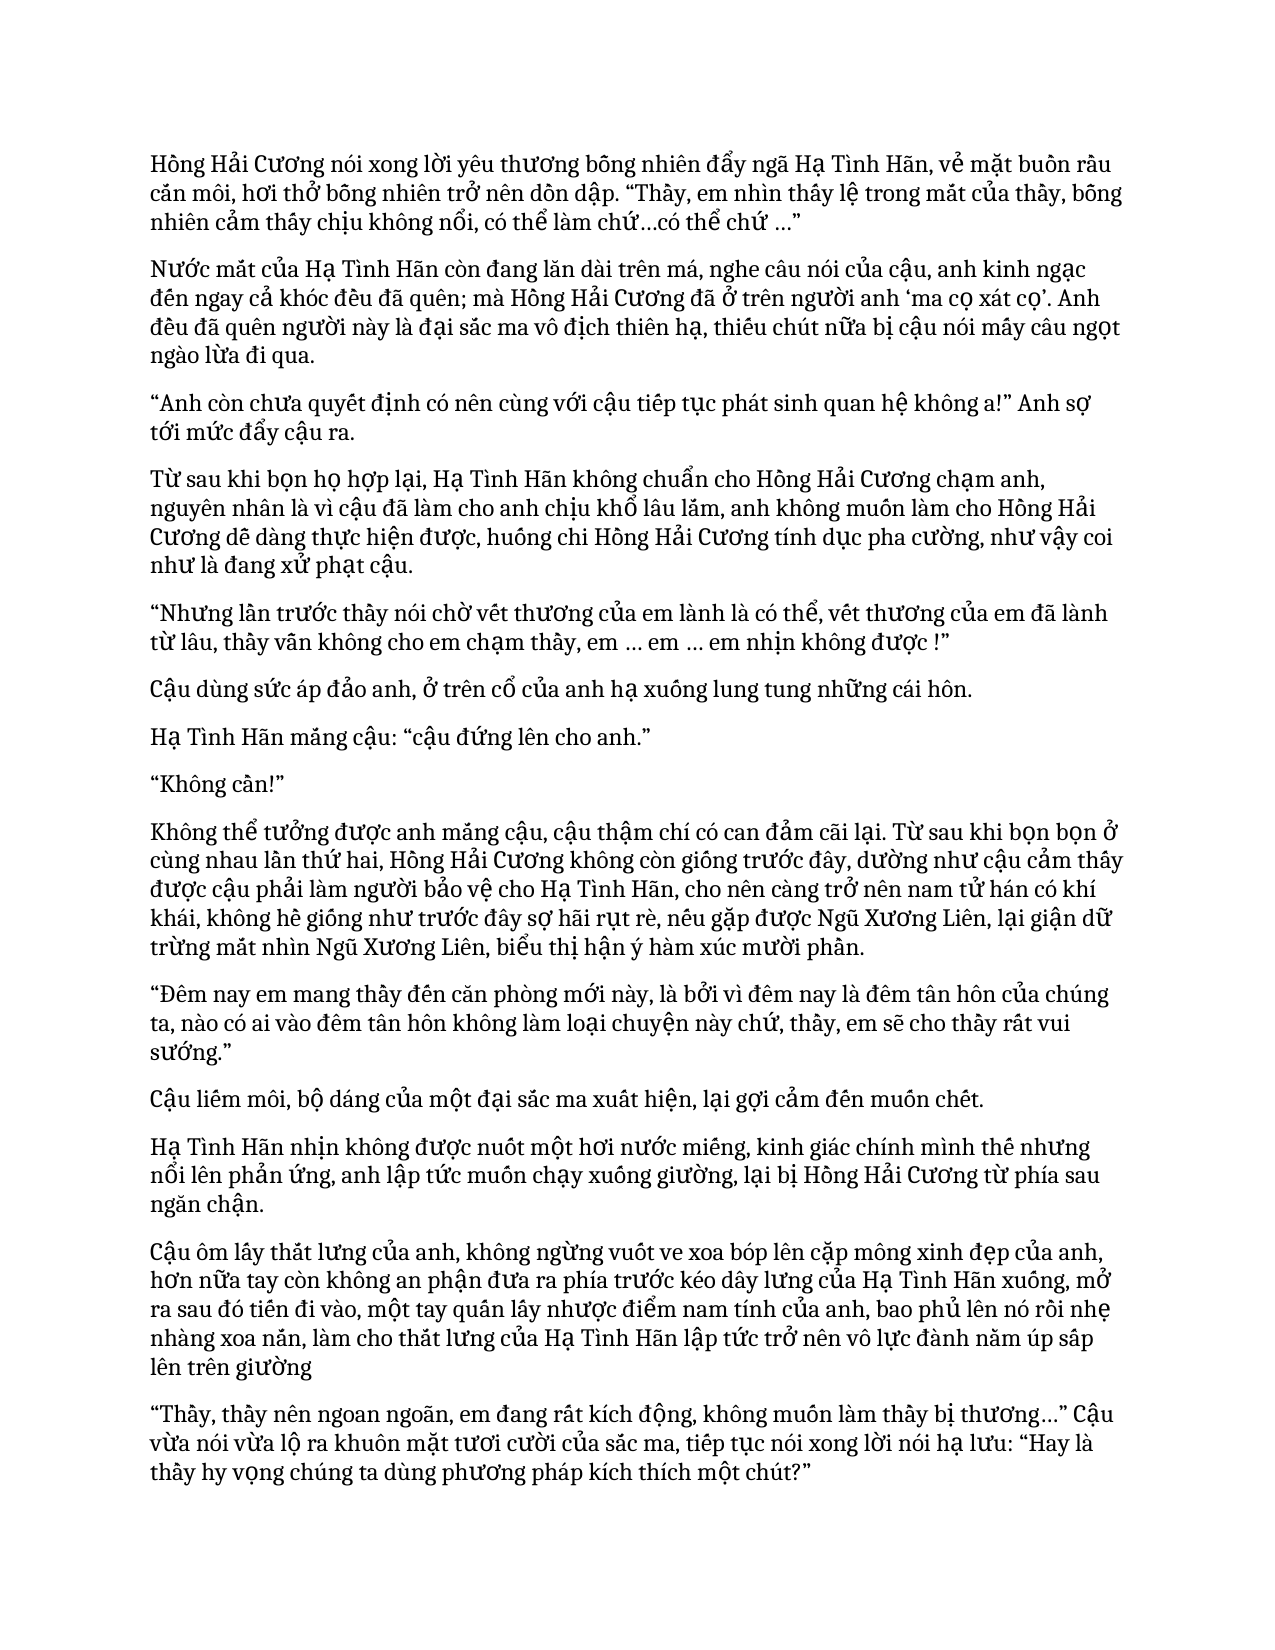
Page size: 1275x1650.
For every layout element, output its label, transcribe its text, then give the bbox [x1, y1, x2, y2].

text “Anh còn chưa quyết định có nên cùng với cậu tiếp tục phát sinh quan hệ không a!” Anh sợ tới mức đẩy cậu ra. [150, 389, 1125, 446]
text Từ sau khi bọn họ hợp lại, Hạ Tình Hãn không chuẩn cho Hồng Hải Cương chạm anh, nguyên nhân là vì cậu đã làm cho anh chịu khổ lâu lắm, anh không muốn làm cho Hồng Hải Cương dễ dàng thực hiện được, huống chi Hồng Hải Cương tính dục pha cường, như vậy coi như là đang xử phạt cậu. [150, 465, 1125, 580]
text Cậu dùng sức áp đảo anh, ở trên cổ của anh hạ xuống lung tung những cái hôn. [150, 675, 1125, 704]
text Cậu liếm môi, bộ dáng của một đại sắc ma xuất hiện, lại gợi cảm đến muốn chết. [150, 1085, 1125, 1114]
text Cậu ôm lấy thắt lưng của anh, không ngừng vuốt ve xoa bóp lên cặp mông xinh đẹp của anh, hơn nữa tay còn không an phận đưa ra phía trước kéo dây lưng của Hạ Tình Hãn xuống, mở ra sau đó tiến đi vào, một tay quấn lấy nhược điểm nam tính của anh, bao phủ lên nó rồi nhẹ nhàng xoa nắn, làm cho thắt lưng của Hạ Tình Hãn lập tức trở nên vô lực đành nằm úp sấp lên trên giường [150, 1237, 1125, 1381]
text “Nhưng lần trước thầy nói chờ vết thương của em lành là có thể, vết thương của em đã lành từ lâu, thầy vẫn không cho em chạm thầy, em … em … em nhịn không được !” [150, 599, 1125, 656]
text Không thể tưởng được anh mắng cậu, cậu thậm chí có can đảm cãi lại. Từ sau khi bọn bọn ở cùng nhau lần thứ hai, Hồng Hải Cương không còn giống trước đây, dường như cậu cảm thấy được cậu phải làm người bảo vệ cho Hạ Tình Hãn, cho nên càng trở nên nam tử hán có khí khái, không hề giống như trước đây sợ hãi rụt rè, nếu gặp được Ngũ Xương Liên, lại giận dữ trừng mắt nhìn Ngũ Xương Liên, biểu thị hận ý hàm xúc mười phần. [150, 817, 1125, 961]
text Hồng Hải Cương nói xong lời yêu thương bỗng nhiên đẩy ngã Hạ Tình Hãn, vẻ mặt buồn rầu cắn môi, hơi thở bỗng nhiên trở nên dồn dập. “Thầy, em nhìn thấy lệ trong mắt của thầy, bỗng nhiên cảm thấy chịu không nổi, có thể làm chứ…có thể chứ …” [150, 150, 1125, 236]
text “Không cần!” [150, 770, 1125, 799]
text “Đêm nay em mang thầy đến căn phòng mới này, là bởi vì đêm nay là đêm tân hôn của chúng ta, nào có ai vào đêm tân hôn không làm loại chuyện này chứ, thầy, em sẽ cho thầy rất vui sướng.” [150, 980, 1125, 1066]
text “Thầy, thầy nên ngoan ngoãn, em đang rất kích động, không muốn làm thầy bị thương…” Cậu vừa nói vừa lộ ra khuôn mặt tươi cười của sắc ma, tiếp tục nói xong lời nói hạ lưu: “Hay là thầy hy vọng chúng ta dùng phương pháp kích thích một chút?” [150, 1400, 1125, 1486]
text Hạ Tình Hãn nhịn không được nuốt một hơi nước miếng, kinh giác chính mình thế nhưng nổi lên phản ứng, anh lập tức muốn chạy xuống giường, lại bị Hồng Hải Cương từ phía sau ngăn chận. [150, 1132, 1125, 1219]
text Nước mắt của Hạ Tình Hãn còn đang lăn dài trên má, nghe câu nói của cậu, anh kinh ngạc đến ngay cả khóc đều đã quên; mà Hồng Hải Cương đã ở trên người anh ‘ma cọ xát cọ’. Anh đều đã quên người này là đại sắc ma vô địch thiên hạ, thiếu chút nữa bị cậu nói mấy câu ngọt ngào lừa đi qua. [150, 255, 1125, 370]
text Hạ Tình Hãn mắng cậu: “cậu đứng lên cho anh.” [150, 722, 1125, 751]
